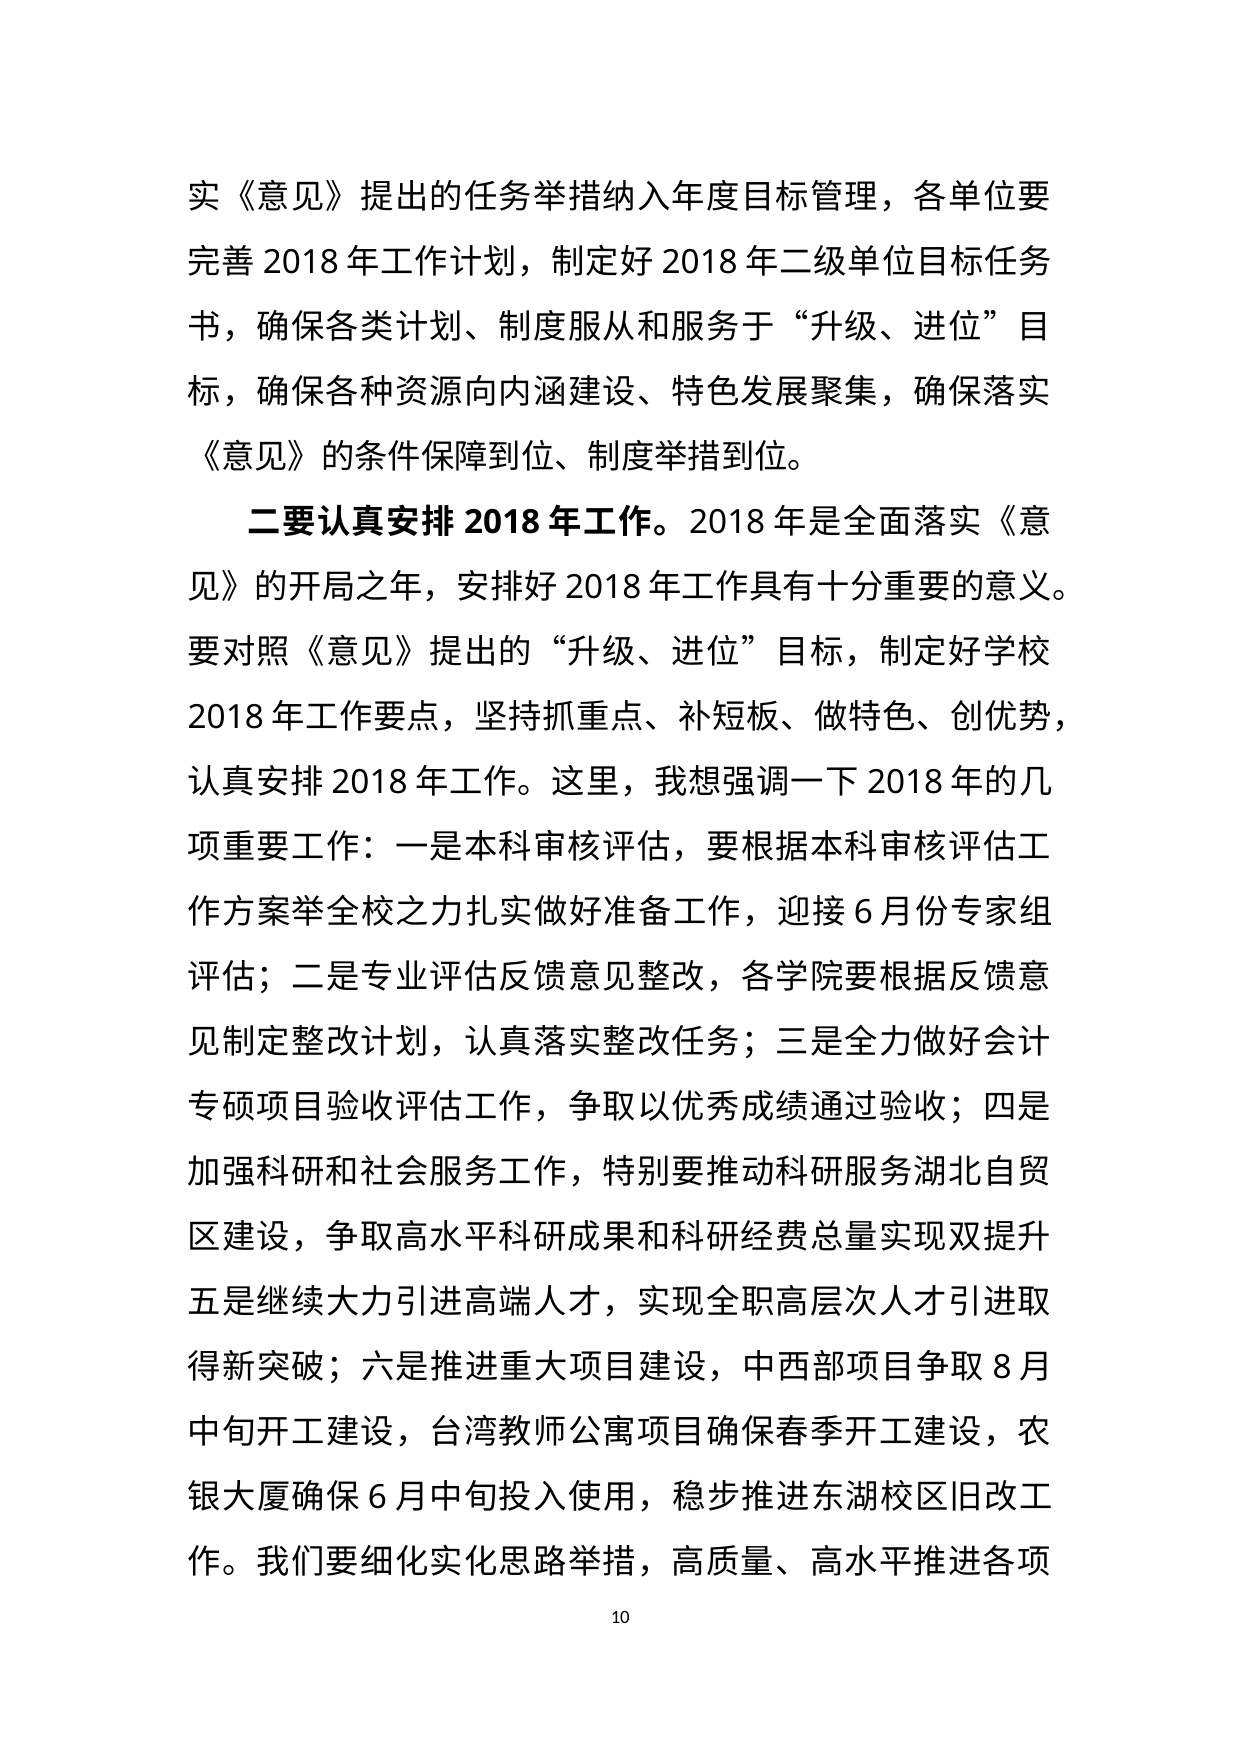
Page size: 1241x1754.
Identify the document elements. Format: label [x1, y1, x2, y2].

text [187, 162, 1053, 487]
text [187, 487, 1053, 1592]
